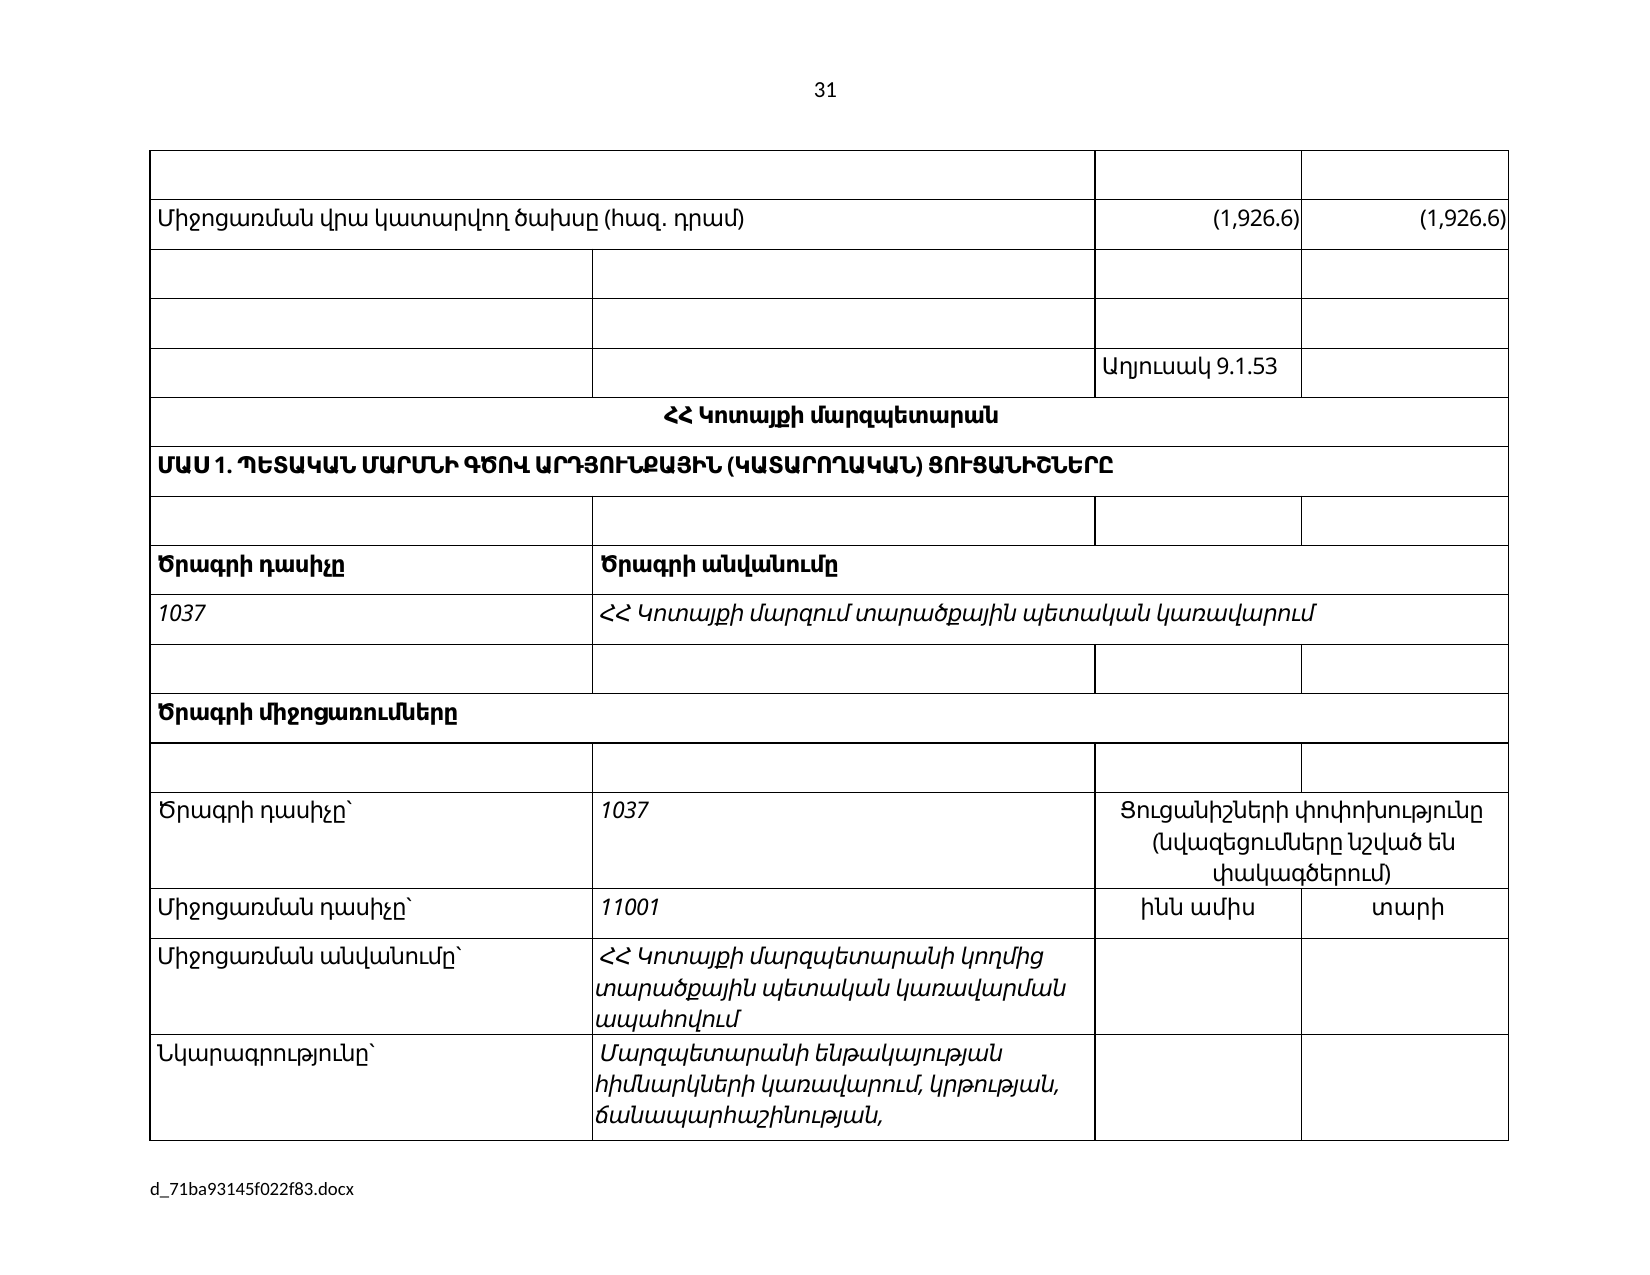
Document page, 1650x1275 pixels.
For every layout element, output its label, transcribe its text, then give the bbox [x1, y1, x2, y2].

table_cell [1302, 349, 1508, 397]
table_cell [1302, 1035, 1508, 1140]
table_cell ՀՀ Կոտայքի մարզում տարածքային պետական կառավարում [593, 595, 1508, 644]
table_cell [1302, 250, 1508, 298]
table_cell [1096, 299, 1301, 347]
table_cell [593, 497, 1094, 545]
table_cell 11001 [593, 889, 1094, 938]
table_cell ՄԱՍ 1. ՊԵՏԱԿԱՆ ՄԱՐՄՆԻ ԳԾՈՎ ԱՐԴՅՈՒՆՔԱՅԻՆ (ԿԱՏԱՐՈՂԱԿԱՆ) ՑՈՒՑԱՆԻՇՆԵՐԸ [151, 447, 1508, 496]
table_cell Միջոցառման անվանումը` [151, 939, 592, 1034]
table_cell [151, 151, 1094, 199]
table_cell Ծրագրի դասիչը` [151, 793, 592, 888]
table_cell [1302, 645, 1508, 693]
table_cell [1302, 151, 1508, 199]
table_cell Աղյուսակ 9.1.53 [1096, 349, 1301, 397]
table_cell Ցուցանիշների փոփոխությունը (նվազեցումները նշված են փակագծերում) [1096, 793, 1508, 888]
table_cell [1302, 939, 1508, 1034]
table_cell [1096, 744, 1301, 792]
table_cell ՀՀ Կոտայքի մարզպետարան [151, 398, 1508, 446]
table_cell [593, 645, 1094, 693]
table_cell Միջոցառման վրա կատարվող ծախսը (հազ. դրամ) [151, 200, 1094, 249]
table_cell ինն ամիս [1096, 889, 1301, 938]
table_cell [593, 299, 1094, 347]
table_cell [151, 744, 592, 792]
table_cell Միջոցառման դասիչը` [151, 889, 592, 938]
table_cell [593, 1035, 1094, 1140]
table_cell [151, 645, 592, 693]
table_cell [151, 349, 592, 397]
table_cell Նկարագրությունը` [151, 1035, 592, 1140]
table_cell [1302, 744, 1508, 792]
table_cell Ծրագրի միջոցառումները [151, 694, 1508, 742]
table_cell [1302, 497, 1508, 545]
table_cell [151, 299, 592, 347]
table_cell (1,926.6) [1096, 200, 1301, 249]
table_cell [1096, 645, 1301, 693]
table_cell (1,926.6) [1302, 200, 1508, 249]
table_cell [593, 744, 1094, 792]
table_cell ՀՀ Կոտայքի մարզպետարանի կողմից տարածքային պետական կառավարման ապահովում [593, 939, 1094, 1034]
table_cell տարի [1302, 889, 1508, 938]
table_cell Ծրագրի դասիչը [151, 546, 592, 594]
table_cell [1096, 497, 1301, 545]
table_cell Ծրագրի անվանումը [593, 546, 1508, 594]
table_cell [151, 250, 592, 298]
table_cell 1037 [593, 793, 1094, 888]
table_cell [1096, 250, 1301, 298]
table_cell [593, 250, 1094, 298]
table_cell [1096, 1035, 1301, 1140]
table_cell [1096, 939, 1301, 1034]
table_cell [1302, 299, 1508, 347]
table_cell [1096, 151, 1301, 199]
table_cell [593, 349, 1094, 397]
table_cell 1037 [151, 595, 592, 644]
table_cell [151, 497, 592, 545]
